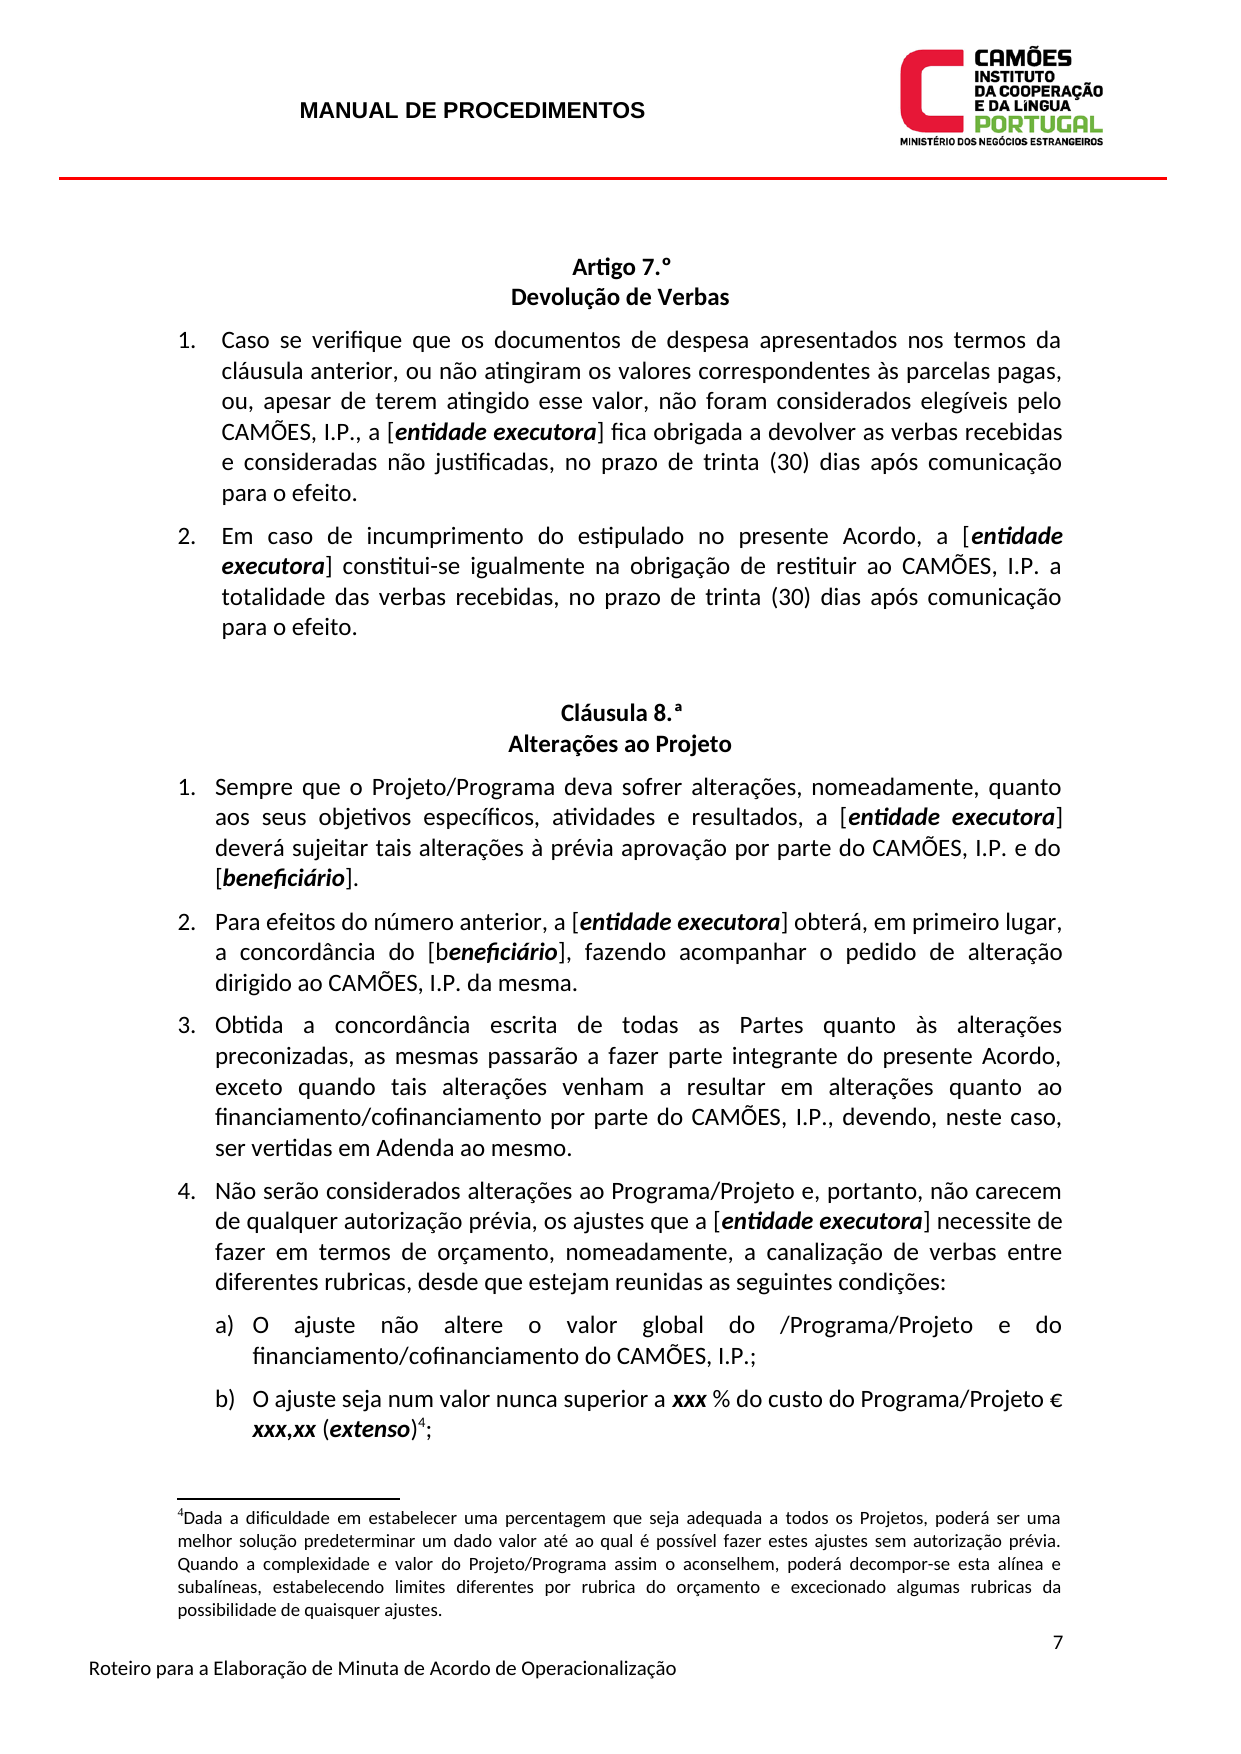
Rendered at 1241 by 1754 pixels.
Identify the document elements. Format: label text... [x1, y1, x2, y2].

picture [897, 44, 1106, 146]
list Obtida a concordância escrita de todas as Partes quanto às alterações preconizadas, as mesmas passarão a fazer parte integrante do presente Acordo, exceto quando tais alterações venham a resultar em alterações quanto ao financiamento/cofinanciamento por parte do CAMÕES, I.P., devendo, neste caso, ser vertidas em Adenda ao mesmo. [177, 1010, 1063, 1162]
list Caso se verifique que os documentos de despesa apresentados nos termos da cláusula anterior, ou não atingiram os valores correspondentes às parcelas pagas, ou, apesar de terem atingido esse valor, não foram considerados elegíveis pelo CAMÕES, I.P., a [entidade executora] fica obrigada a devolver as verbas recebidas e consideradas não justificadas, no prazo de trinta (30) dias após comunicação para o efeito. [177, 324, 1063, 507]
list Para efeitos do número anterior, a [entidade executora] obterá, em primeiro lugar, a concordância do [beneficiário], fazendo acompanhar o pedido de alteração dirigido ao CAMÕES, I.P. da mesma. [177, 906, 1063, 997]
text Cláusula 8.ª [177, 697, 1067, 728]
text Artigo 7.º [177, 251, 1067, 281]
text Devolução de Verbas [177, 281, 1063, 312]
text Alterações ao Projeto [177, 728, 1063, 758]
list O ajuste não altere o valor global do /Programa/Projeto e do financiamento/cofinanciamento do CAMÕES, I.P.; [215, 1309, 1063, 1370]
list O ajuste seja num valor nunca superior a xxx % do custo do Programa/Projeto € xxx,xx (extenso); [215, 1383, 1063, 1444]
list Sempre que o Projeto/Programa deva sofrer alterações, nomeadamente, quanto aos seus objetivos específicos, atividades e resultados, a [entidade executora] deverá sujeitar tais alterações à prévia aprovação por parte do CAMÕES, I.P. e do [beneficiário]. [177, 771, 1063, 893]
list Não serão considerados alterações ao Programa/Projeto e, portanto, não carecem de qualquer autorização prévia, os ajustes que a [entidade executora] necessite de fazer em termos de orçamento, nomeadamente, a canalização de verbas entre diferentes rubricas, desde que estejam reunidas as seguintes condições: [177, 1175, 1063, 1297]
list Em caso de incumprimento do estipulado no presente Acordo, a [entidade executora] constitui-se igualmente na obrigação de restituir ao CAMÕES, I.P. a totalidade das verbas recebidas, no prazo de trinta (30) dias após comunicação para o efeito. [177, 520, 1063, 642]
